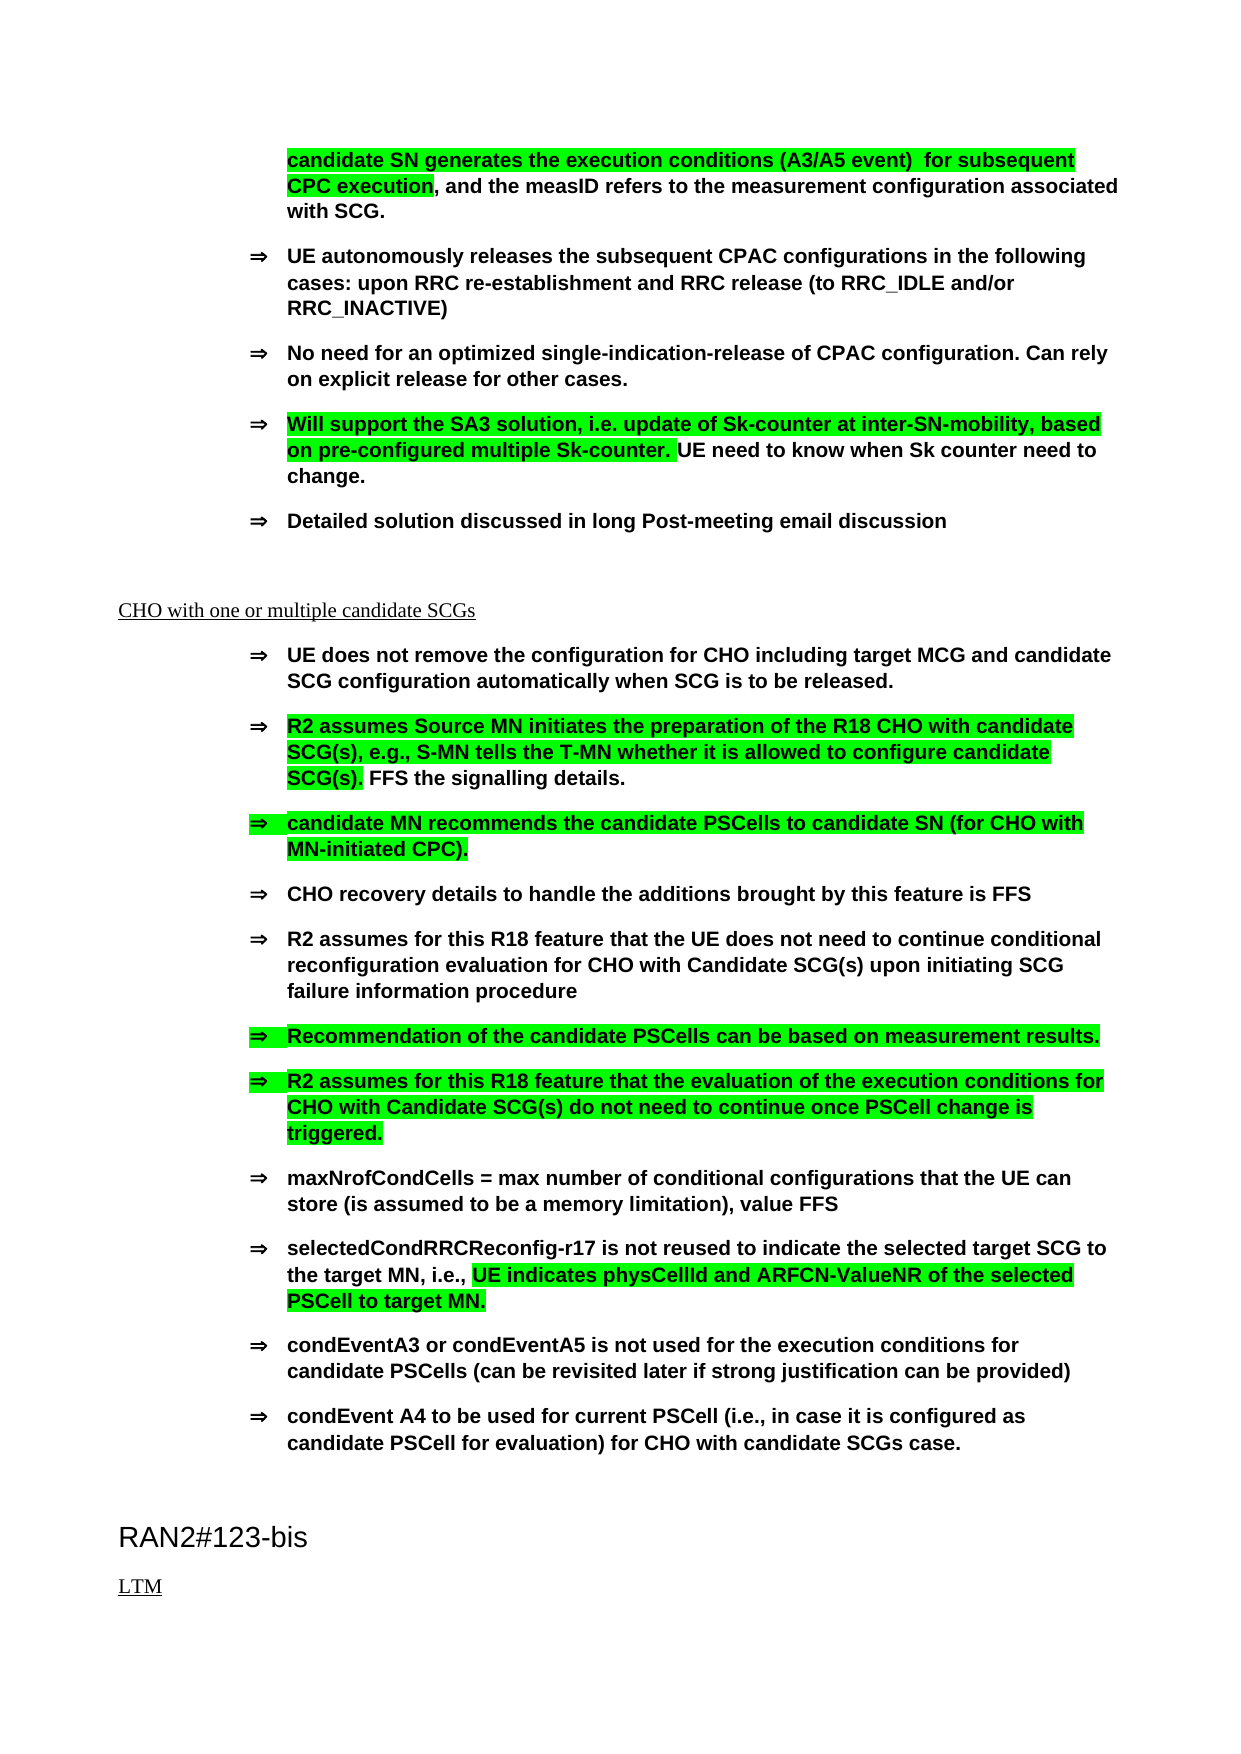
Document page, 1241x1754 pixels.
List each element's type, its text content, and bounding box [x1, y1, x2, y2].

list R2 assumes for this R18 feature that the evaluation of the execution conditions for CHO with Candidate SCG(s) do not need to continue once PSCell change is triggered. [249, 1068, 1122, 1145]
list R2 assumes for this R18 feature that the UE does not need to continue conditional reconfiguration evaluation for CHO with Candidate SCG(s) upon initiating SCG failure information procedure [249, 927, 1122, 1003]
list Detailed solution discussed in long Post-meeting email discussion [249, 508, 1122, 533]
list maxNrofCondCells = max number of conditional configurations that the UE can store (is assumed to be a memory limitation), value FFS [249, 1165, 1122, 1216]
text RAN2#123-bis [118, 1519, 1122, 1553]
list R2 assumes Source MN initiates the preparation of the R18 CHO with candidate SCG(s), e.g., S-MN tells the T-MN whether it is allowed to configure candidate SCG(s). FFS the signalling details. [249, 714, 1122, 790]
list Recommendation of the candidate PSCells can be based on measurement results. [249, 1023, 1122, 1048]
list CHO recovery details to handle the additions brought by this feature is FFS [249, 882, 1122, 906]
text LTM [118, 1574, 1122, 1598]
list selectedCondRRCReconfig-r17 is not reused to indicate the selected target SCG to the target MN, i.e., UE indicates physCellId and ARFCN-ValueNR of the selected PSCell to target MN. [249, 1236, 1122, 1312]
list Will support the SA3 solution, i.e. update of Sk-counter at inter-SN-mobility, based on pre-configured multiple Sk-counter. UE need to know when Sk counter need to change. [249, 412, 1122, 488]
list UE autonomously releases the subsequent CPAC configurations in the following cases: upon RRC re-establishment and RRC release (to RRC_IDLE and/or RRC_INACTIVE) [249, 244, 1122, 320]
list UE does not remove the configuration for CHO including target MCG and candidate SCG configuration automatically when SCG is to be released. [249, 643, 1122, 693]
list condEvent A4 to be used for current PSCell (i.e., in case it is configured as candidate PSCell for evaluation) for CHO with candidate SCGs case. [249, 1404, 1122, 1454]
list No need for an optimized single-indication-release of CPAC configuration. Can rely on explicit release for other cases. [249, 341, 1122, 391]
text candidate SN generates the execution conditions (A3/A5 event) for subsequent CPC execution, and the measID refers to the measurement configuration associated with SCG. [287, 148, 1122, 223]
list condEventA3 or condEventA5 is not used for the execution conditions for candidate PSCells (can be revisited later if strong justification can be provided) [249, 1333, 1122, 1383]
list candidate MN recommends the candidate PSCells to candidate SN (for CHO with MN-initiated CPC). [249, 811, 1122, 861]
text CHO with one or multiple candidate SCGs [118, 598, 1122, 622]
